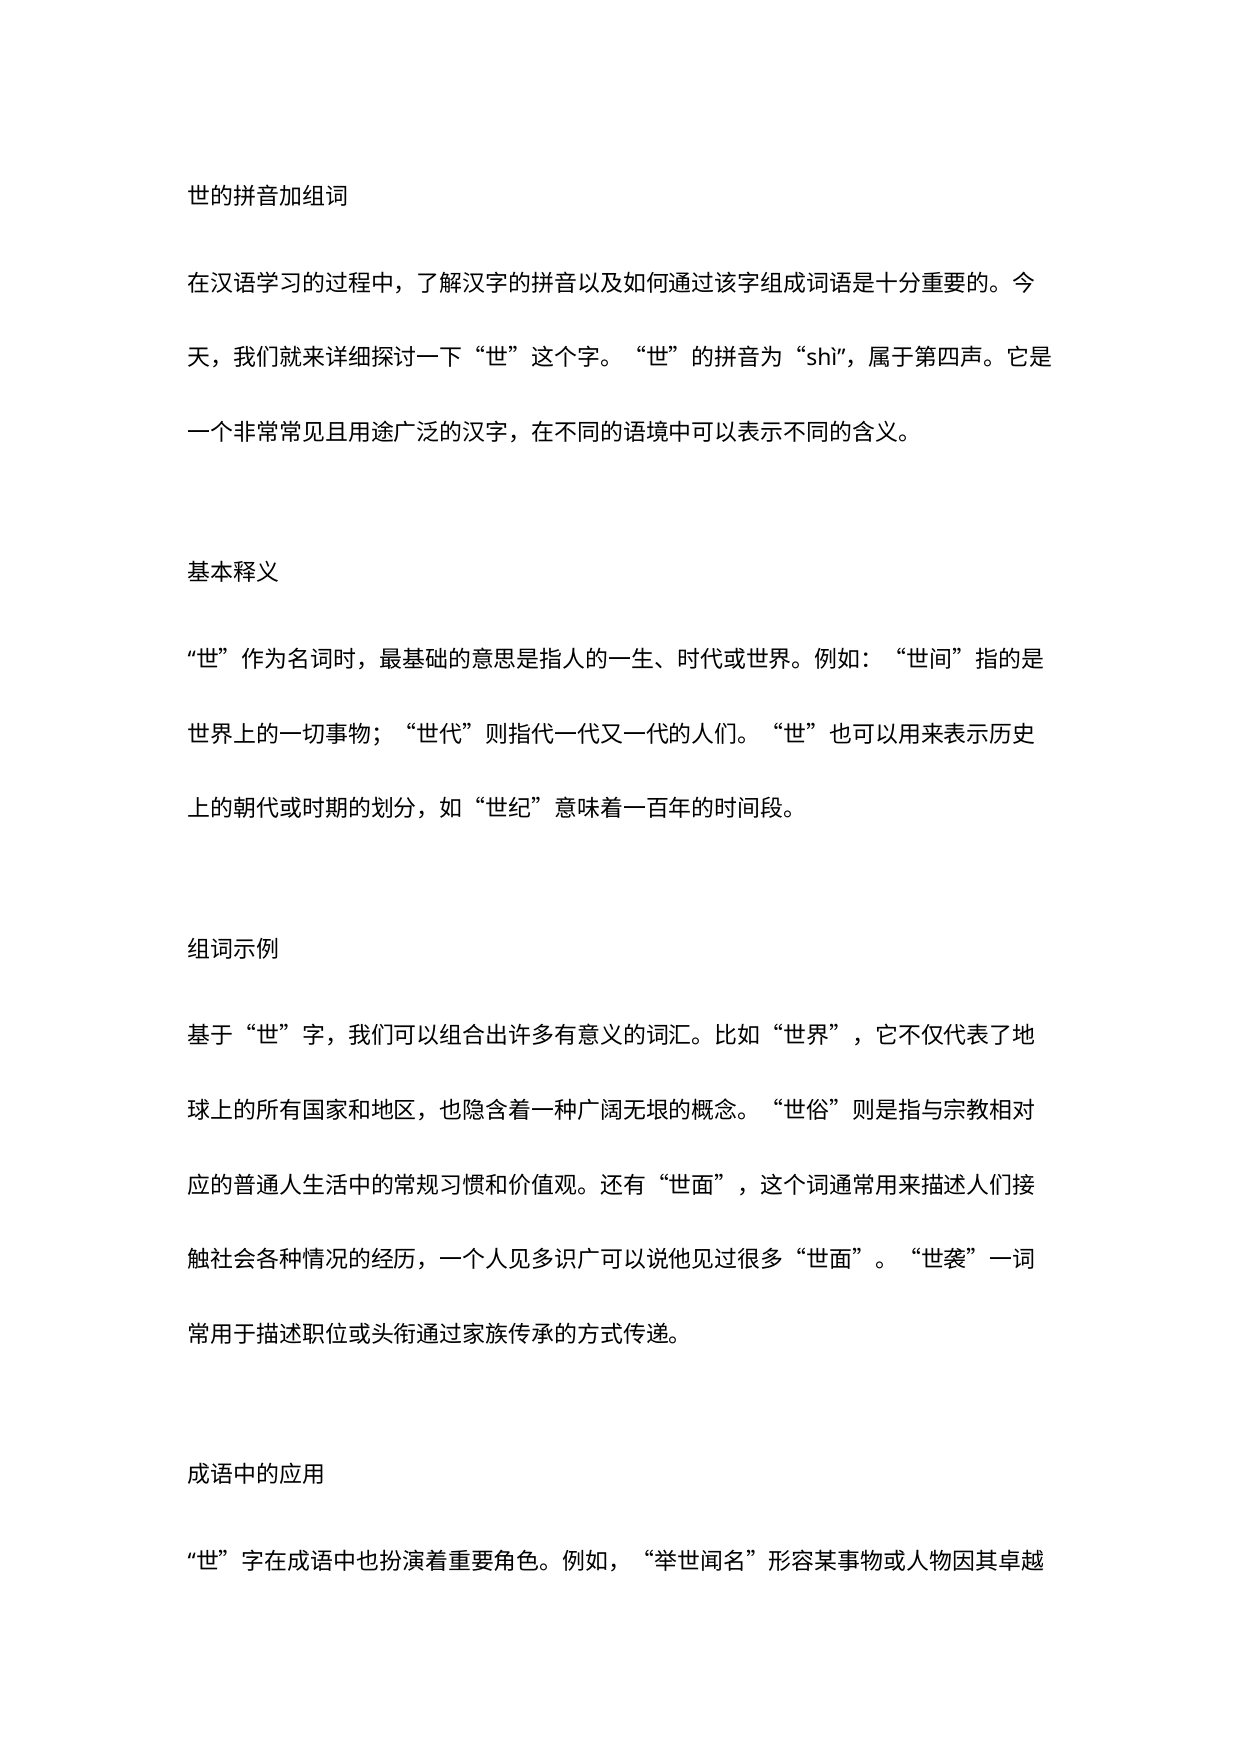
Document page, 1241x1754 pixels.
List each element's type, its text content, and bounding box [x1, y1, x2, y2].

text 组词示例 [187, 915, 1053, 980]
text 基本释义 [187, 538, 1053, 603]
text “世”作为名词时，最基础的意思是指人的一生、时代或世界。例如：“世间”指的是世界上的一切事物；“世代”则指代一代又一代的人们。“世”也可以用来表示历史上的朝代或时期的划分，如“世纪”意味着一百年的时间段。 [187, 625, 1053, 839]
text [187, 1527, 1053, 1592]
text 基于“世”字，我们可以组合出许多有意义的词汇。比如“世界”，它不仅代表了地球上的所有国家和地区，也隐含着一种广阔无垠的概念。“世俗”则是指与宗教相对应的普通人生活中的常规习惯和价值观。还有“世面”，这个词通常用来描述人们接触社会各种情况的经历，一个人见多识广可以说他见过很多“世面”。“世袭”一词常用于描述职位或头衔通过家族传承的方式传递。 [187, 1001, 1053, 1365]
text 成语中的应用 [187, 1440, 1053, 1505]
text 世的拼音加组词 [187, 162, 1053, 227]
text 在汉语学习的过程中，了解汉字的拼音以及如何通过该字组成词语是十分重要的。今天，我们就来详细探讨一下“世”这个字。“世”的拼音为“shì”，属于第四声。它是一个非常常见且用途广泛的汉字，在不同的语境中可以表示不同的含义。 [187, 248, 1053, 463]
